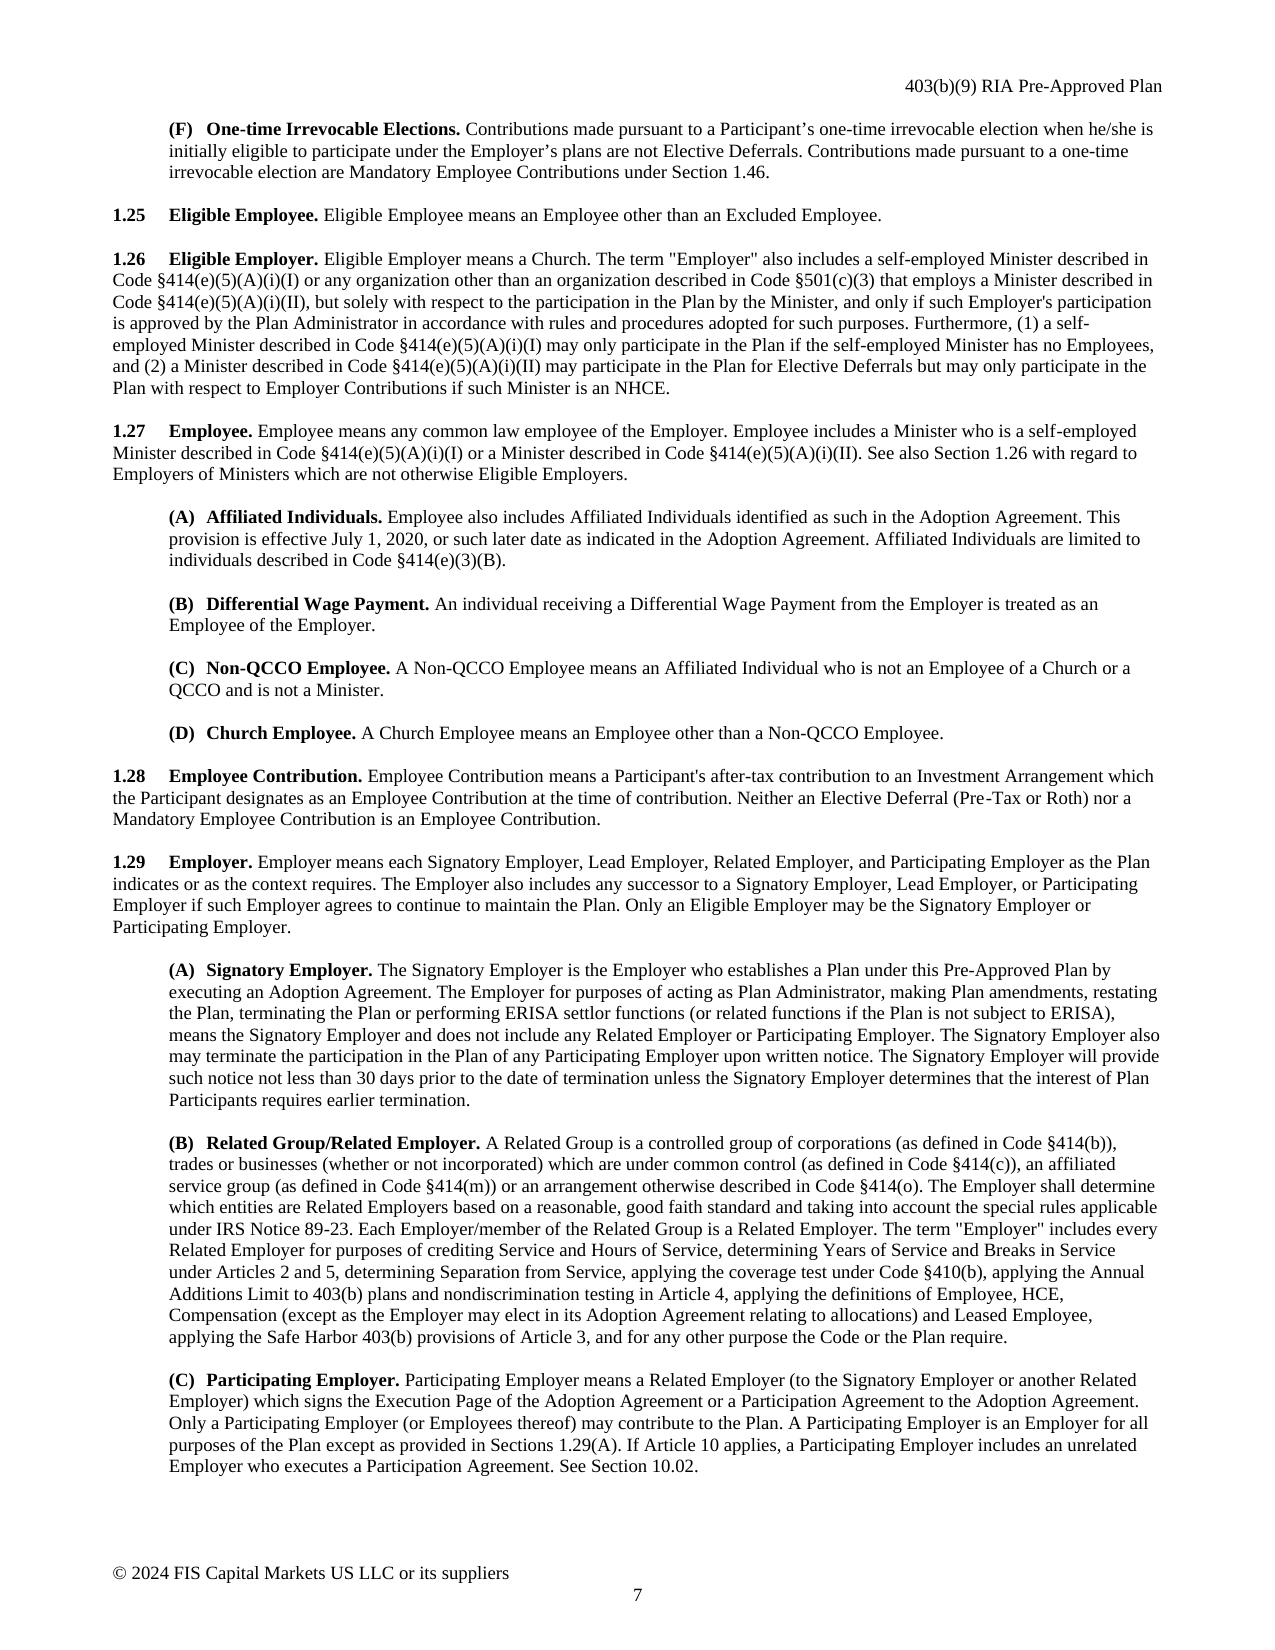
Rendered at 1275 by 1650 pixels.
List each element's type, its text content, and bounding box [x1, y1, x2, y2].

text 1.28 Employee Contribution. Employee Contribution means a Participant's after-tax contribution to an Investment Arrangement which the Participant designates as an Employee Contribution at the time of contribution. Neither an Elective Deferral (Pre-Tax or Roth) nor a Mandatory Employee Contribution is an Employee Contribution. [112, 765, 1162, 830]
text 1.26 Eligible Employer. Eligible Employer means a Church. The term "Employer" also includes a self-employed Minister described in Code §414(e)(5)(A)(i)(I) or any organization other than an organization described in Code §501(c)(3) that employs a Minister described in Code §414(e)(5)(A)(i)(II), but solely with respect to the participation in the Plan by the Minister, and only if such Employer's participation is approved by the Plan Administrator in accordance with rules and procedures adopted for such purposes. Furthermore, (1) a self-employed Minister described in Code §414(e)(5)(A)(i)(I) may only participate in the Plan if the self-employed Minister has no Employees, and (2) a Minister described in Code §414(e)(5)(A)(i)(II) may participate in the Plan for Elective Deferrals but may only participate in the Plan with respect to Employer Contributions if such Minister is an NHCE. [112, 247, 1162, 398]
text 1.29 Employer. Employer means each Signatory Employer, Lead Employer, Related Employer, and Participating Employer as the Plan indicates or as the context requires. The Employer also includes any successor to a Signatory Employer, Lead Employer, or Participating Employer if such Employer agrees to continue to maintain the Plan. Only an Eligible Employer may be the Signatory Employer or Participating Employer. [112, 851, 1162, 937]
text (C) Participating Employer. Participating Employer means a Related Employer (to the Signatory Employer or another Related Employer) which signs the Execution Page of the Adoption Agreement or a Participation Agreement to the Adoption Agreement. Only a Participating Employer (or Employees thereof) may contribute to the Plan. A Participating Employer is an Employer for all purposes of the Plan except as provided in Sections 1.29(A). If Article 10 applies, a Participating Employer includes an unrelated Employer who executes a Participation Agreement. See Section 10.02. [169, 1369, 1162, 1477]
text (D) Church Employee. A Church Employee means an Employee other than a Non-QCCO Employee. [169, 722, 1162, 743]
text 1.27 Employee. Employee means any common law employee of the Employer. Employee includes a Minister who is a self-employed Minister described in Code §414(e)(5)(A)(i)(I) or a Minister described in Code §414(e)(5)(A)(i)(II). See also Section 1.26 with regard to Employers of Ministers which are not otherwise Eligible Employers. [112, 420, 1162, 485]
text (A) Affiliated Individuals. Employee also includes Affiliated Individuals identified as such in the Adoption Agreement. This provision is effective July 1, 2020, or such later date as indicated in the Adoption Agreement. Affiliated Individuals are limited to individuals described in Code §414(e)(3)(B). [169, 506, 1162, 571]
text (B) Related Group/Related Employer. A Related Group is a controlled group of corporations (as defined in Code §414(b)), trades or businesses (whether or not incorporated) which are under common control (as defined in Code §414(c)), an affiliated service group (as defined in Code §414(m)) or an arrangement otherwise described in Code §414(o). The Employer shall determine which entities are Related Employers based on a reasonable, good faith standard and taking into account the special rules applicable under IRS Notice 89-23. Each Employer/member of the Related Group is a Related Employer. The term "Employer" includes every Related Employer for purposes of crediting Service and Hours of Service, determining Years of Service and Breaks in Service under Articles 2 and 5, determining Separation from Service, applying the coverage test under Code §410(b), applying the Annual Additions Limit to 403(b) plans and nondiscrimination testing in Article 4, applying the definitions of Employee, HCE, Compensation (except as the Employer may elect in its Adoption Agreement relating to allocations) and Leased Employee, applying the Safe Harbor 403(b) provisions of Article 3, and for any other purpose the Code or the Plan require. [169, 1132, 1162, 1347]
text (C) Non-QCCO Employee. A Non-QCCO Employee means an Affiliated Individual who is not an Employee of a Church or a QCCO and is not a Minister. [169, 657, 1162, 700]
text (A) Signatory Employer. The Signatory Employer is the Employer who establishes a Plan under this Pre-Approved Plan by executing an Adoption Agreement. The Employer for purposes of acting as Plan Administrator, making Plan amendments, restating the Plan, terminating the Plan or performing ERISA settlor functions (or related functions if the Plan is not subject to ERISA), means the Signatory Employer and does not include any Related Employer or Participating Employer. The Signatory Employer also may terminate the participation in the Plan of any Participating Employer upon written notice. The Signatory Employer will provide such notice not less than 30 days prior to the date of termination unless the Signatory Employer determines that the interest of Plan Participants requires earlier termination. [169, 959, 1162, 1110]
text (B) Differential Wage Payment. An individual receiving a Differential Wage Payment from the Employer is treated as an Employee of the Employer. [169, 592, 1162, 636]
text (F) One-time Irrevocable Elections. Contributions made pursuant to a Participant’s one-time irrevocable election when he/she is initially eligible to participate under the Employer’s plans are not Elective Deferrals. Contributions made pursuant to a one-time irrevocable election are Mandatory Employee Contributions under Section 1.46. [169, 118, 1162, 183]
text 1.25 Eligible Employee. Eligible Employee means an Employee other than an Excluded Employee. [112, 204, 1162, 226]
